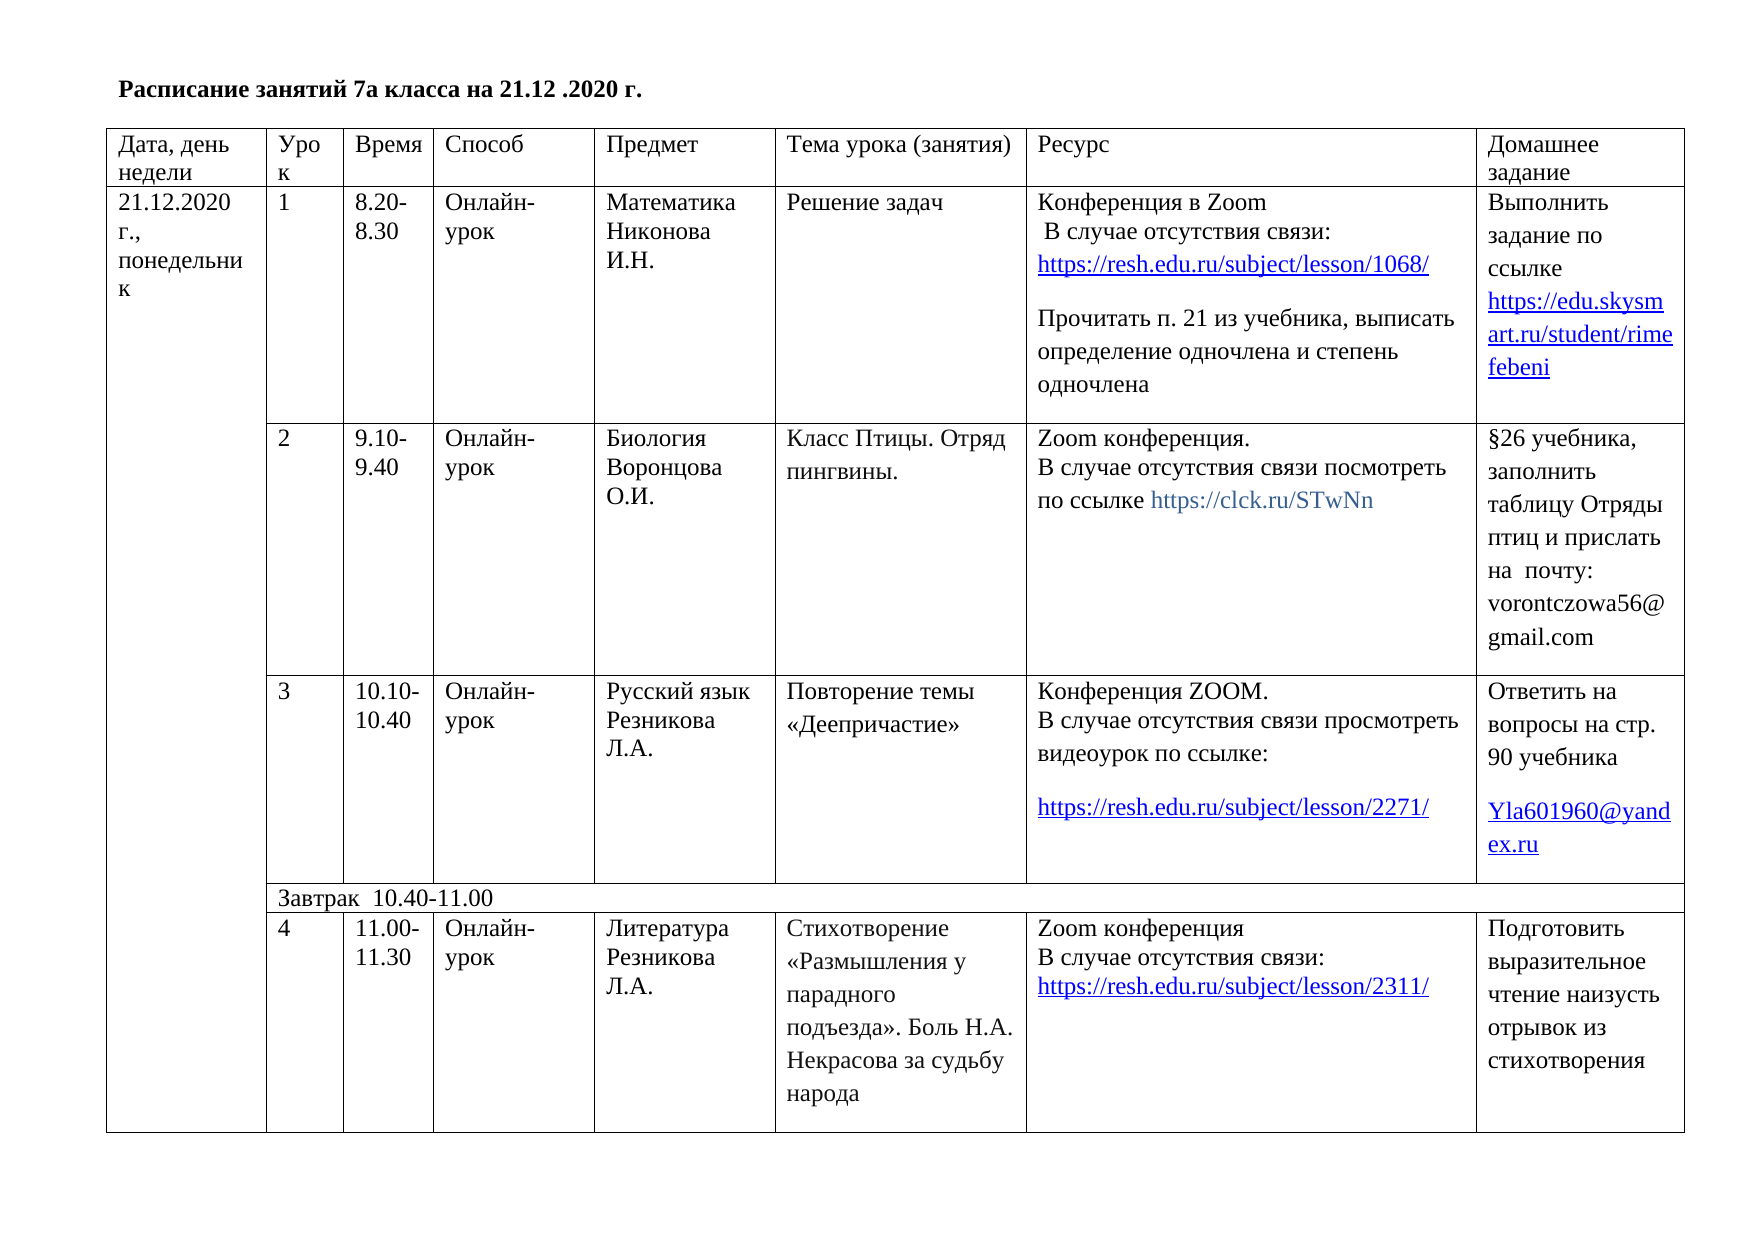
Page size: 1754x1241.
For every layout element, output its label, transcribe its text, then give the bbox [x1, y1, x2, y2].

table_cell Онлайн-урок [434, 913, 594, 1132]
table_header Предмет [595, 129, 775, 186]
table_cell Русский язык Резникова Л.А. [595, 676, 775, 882]
table_cell 4 [267, 913, 343, 1132]
table_cell Онлайн-урок [434, 424, 594, 675]
table_header Ресурс [1027, 129, 1476, 186]
table_header Домашнее задание [1477, 129, 1684, 186]
table_cell Класс Птицы. Отряд пингвины. [776, 424, 1026, 675]
table_cell 8.20- 8.30 [344, 187, 433, 422]
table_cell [1027, 913, 1476, 1132]
table_cell Математика Никонова И.Н. [595, 187, 775, 422]
table_cell 21.12.2020 г., понедельник [107, 187, 266, 1132]
table_header Время [344, 129, 433, 186]
table_cell Выполнить задание по ссылке https://edu.skysmart.ru/student/rimefebeni [1477, 187, 1684, 422]
table_cell 9.10-9.40 [344, 424, 433, 675]
table_cell Решение задач [776, 187, 1026, 422]
table_cell Ответить на вопросы на стр. 90 учебника Yla601960@yandex.ru [1477, 676, 1684, 882]
table_cell Конференция ZOOM. В случае отсутствия связи просмотреть видеоурок по ссылке: https://resh.edu.ru/subject/lesson/2271/ [1027, 676, 1476, 882]
table_cell Завтрак 10.40-11.00 [267, 884, 1684, 912]
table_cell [595, 913, 775, 1132]
table_cell Zoom конференция. В случае отсутствия связи посмотреть по ссылке https://clck.ru/STwNn [1027, 424, 1476, 675]
table_cell 1 [267, 187, 343, 422]
table_cell §26 учебника, заполнить таблицу Отряды птиц и прислать на почту: vorontczowa56@gmail.com [1477, 424, 1684, 675]
table_cell 10.10-10.40 [344, 676, 433, 882]
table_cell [776, 913, 1026, 1132]
table_header Дата, день недели [107, 129, 266, 186]
table_header Способ [434, 129, 594, 186]
table_cell 3 [267, 676, 343, 882]
table_cell Конференция в Zoom В случае отсутствия связи: https://resh.edu.ru/subject/lesson/1068/ Прочитать п. 21 из учебника, выписать определение одночлена и степень одночлена [1027, 187, 1476, 422]
table_cell Повторение темы «Деепричастие» [776, 676, 1026, 882]
table_cell 2 [267, 424, 343, 675]
table_cell Онлайн-урок [434, 676, 594, 882]
table_cell Онлайн-урок [434, 187, 594, 422]
table_header Урок [267, 129, 343, 186]
table_cell 11.00-11.30 [344, 913, 433, 1132]
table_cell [1477, 913, 1684, 1132]
text Расписание занятий 7а класса на 21.12 .2020 г. [118, 74, 1636, 103]
table_header Тема урока (занятия) [776, 129, 1026, 186]
table_cell Биология Воронцова О.И. [595, 424, 775, 675]
